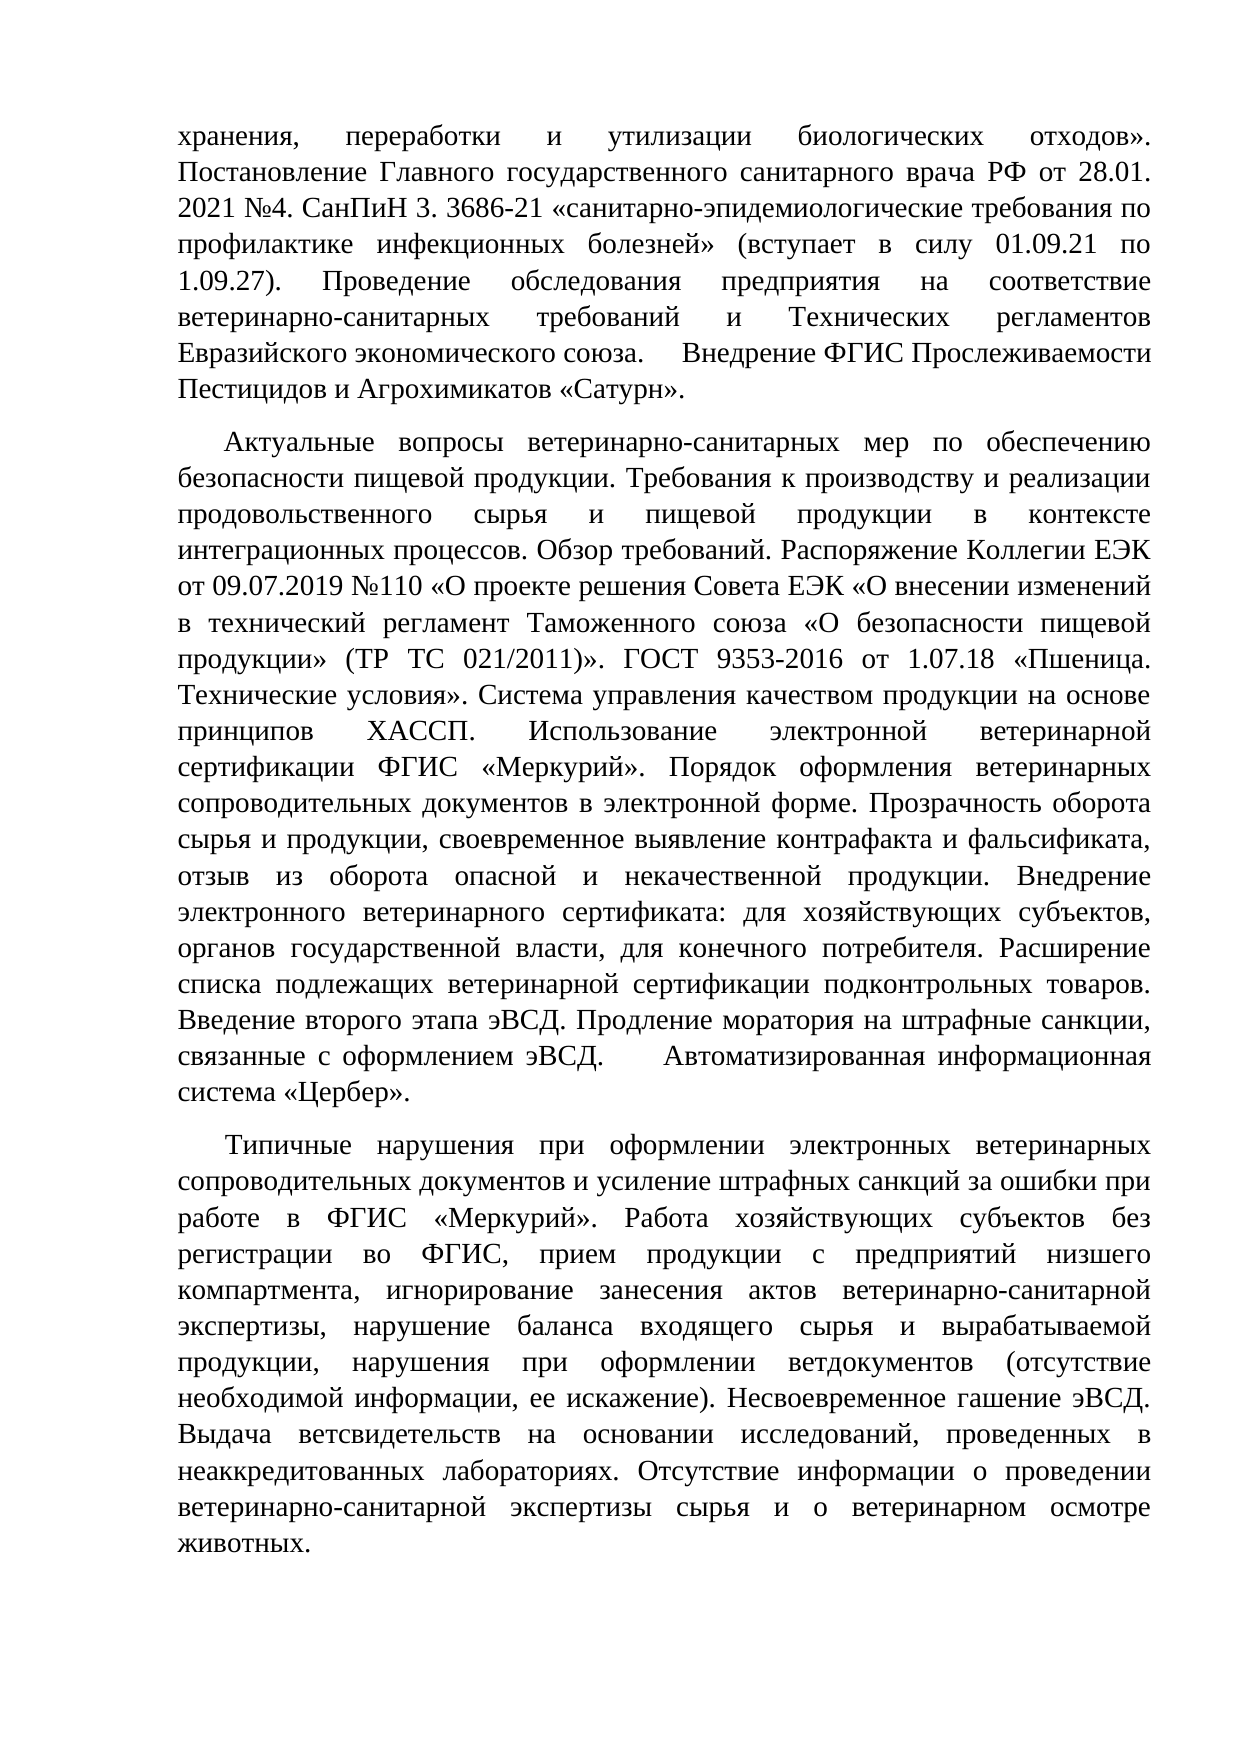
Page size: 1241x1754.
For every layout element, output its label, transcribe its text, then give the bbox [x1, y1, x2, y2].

text  Актуальные вопросы ветеринарно-санитарных мер по обеспечению безопасности пищевой продукции. Требования к производству и реализации продовольственного сырья и пищевой продукции в контексте интеграционных процессов. Обзор требований. Распоряжение Коллегии ЕЭК от 09.07.2019 №110 «О проекте решения Совета ЕЭК «О внесении изменений в технический регламент Таможенного союза «О безопасности пищевой продукции» (ТР ТС 021/2011)». ГОСТ 9353-2016 от 1.07.18 «Пшеница. Технические условия». Система управления качеством продукции на основе принципов ХАССП. Использование электронной ветеринарной сертификации ФГИС «Меркурий». Порядок оформления ветеринарных сопроводительных документов в электронной форме. Прозрачность оборота сырья и продукции, своевременное выявление контрафакта и фальсификата, отзыв из оборота опасной и некачественной продукции. Внедрение электронного ветеринарного сертификата: для хозяйствующих субъектов, органов государственной власти, для конечного потребителя. Расширение списка подлежащих ветеринарной сертификации подконтрольных товаров. Введение второго этапа эВСД. Продление моратория на штрафные санкции, связанные с оформлением эВСД.  Автоматизированная информационная система «Цербер». [177, 424, 1152, 1108]
text  Типичные нарушения при оформлении электронных ветеринарных сопроводительных документов и усиление штрафных санкций за ошибки при работе в ФГИС «Меркурий». Работа хозяйствующих субъектов без регистрации во ФГИС, прием продукции с предприятий низшего компартмента, игнорирование занесения актов ветеринарно-санитарной экспертизы, нарушение баланса входящего сырья и вырабатываемой продукции, нарушения при оформлении ветдокументов (отсутствие необходимой информации, ее искажение). Несвоевременное гашение эВСД. Выдача ветсвидетельств на основании исследований, проведенных в неаккредитованных лабораториях. Отсутствие информации о проведении ветеринарно-санитарной экспертизы сырья и о ветеринарном осмотре животных. [177, 1127, 1152, 1558]
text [177, 118, 1152, 405]
